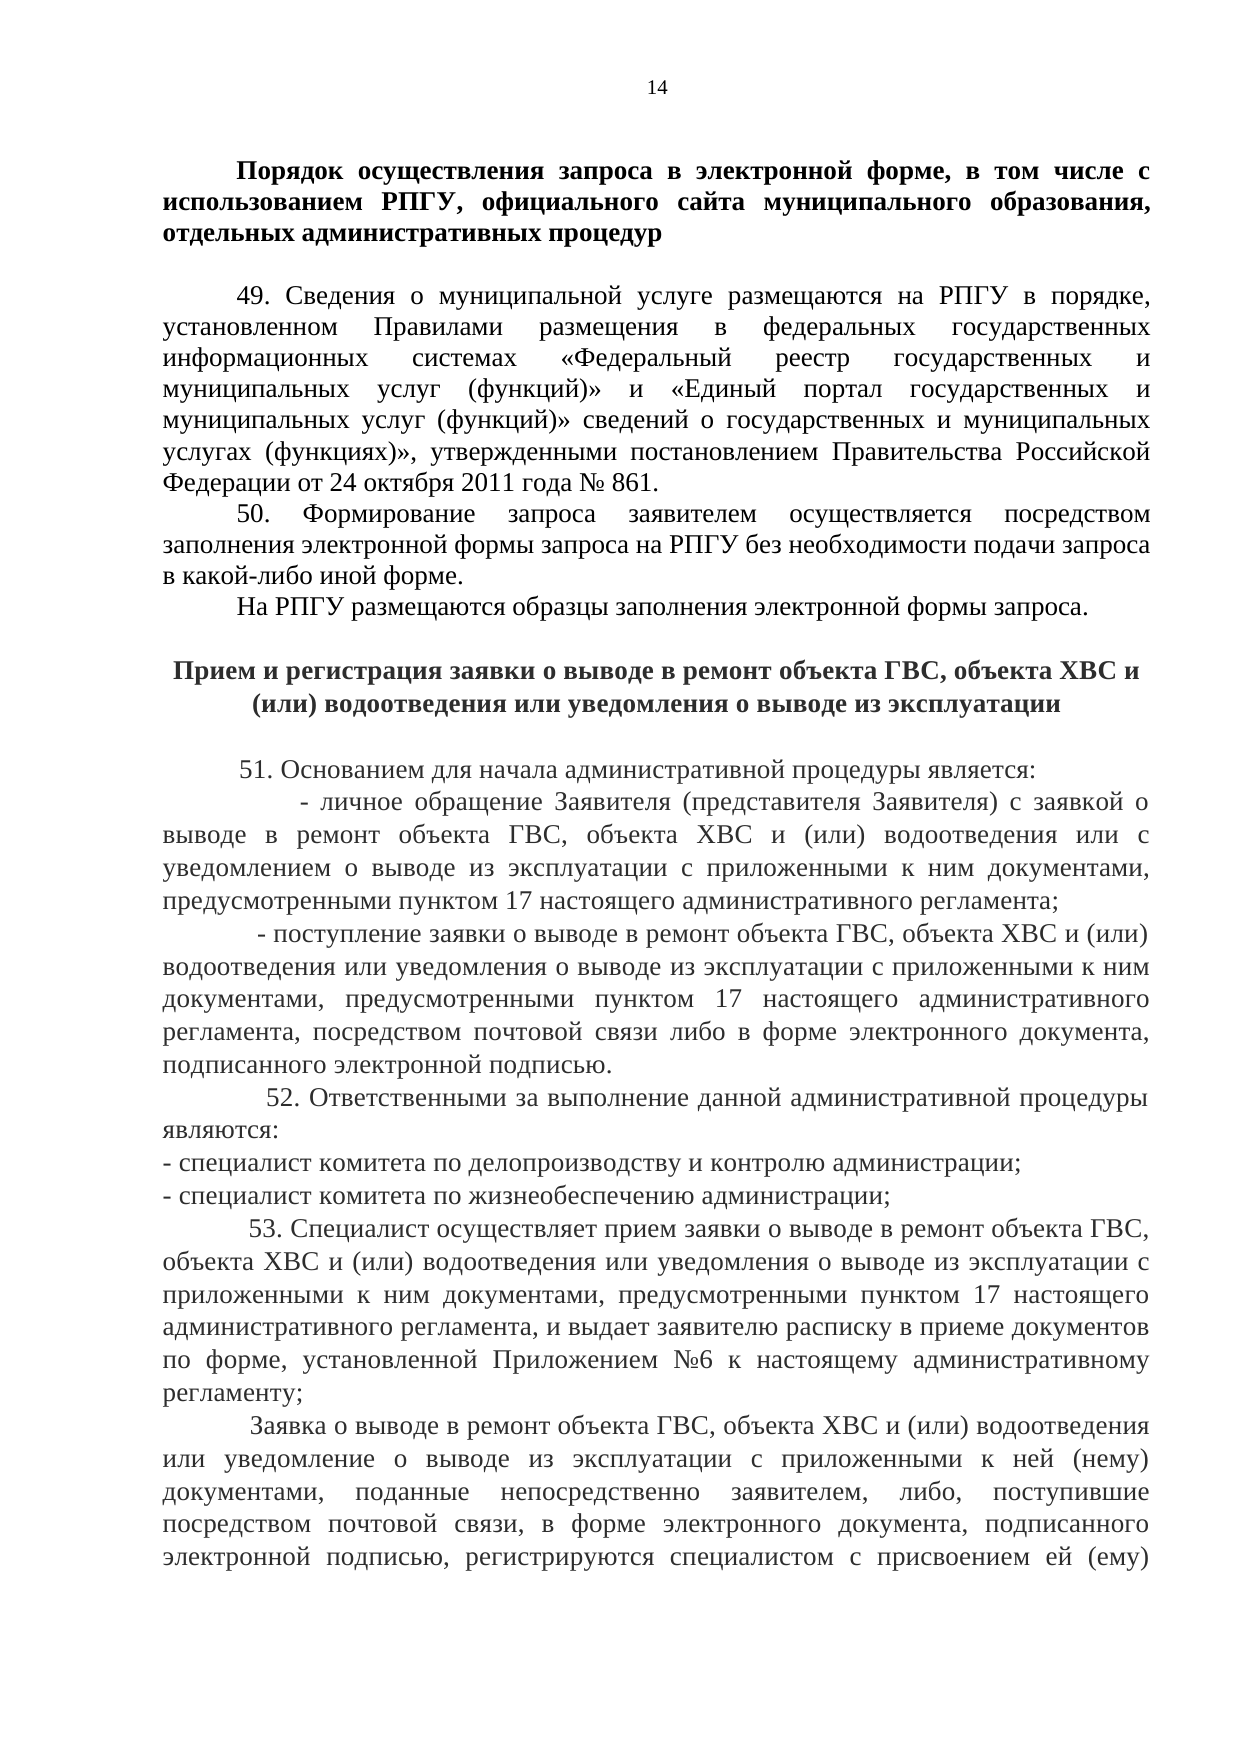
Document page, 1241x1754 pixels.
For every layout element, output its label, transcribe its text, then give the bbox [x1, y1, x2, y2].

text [162, 1407, 1152, 1571]
text На РПГУ размещаются образцы заполнения электронной формы запроса. [162, 590, 1152, 621]
text - поступление заявки о выводе в ремонт объекта ГВС, объекта ХВС и (или) водоотведения или уведомления о выводе из эксплуатации с приложенными к ним документами, предусмотренными пунктом 17 настоящего административного регламента, посредством почтовой связи либо в форме электронного документа, подписанного электронной подписью. [162, 915, 1152, 1079]
text 50. Формирование запроса заявителем осуществляется посредством заполнения электронной формы запроса на РПГУ без необходимости подачи запроса в какой-либо иной форме. [162, 497, 1152, 590]
text 53. Специалист осуществляет прием заявки о выводе в ремонт объекта ГВС, объекта ХВС и (или) водоотведения или уведомления о выводе из эксплуатации с приложенными к ним документами, предусмотренными пунктом 17 настоящего административного регламента, и выдает заявителю расписку в приеме документов по форме, установленной Приложением №6 к настоящему административному регламенту; [162, 1210, 1152, 1407]
text - личное обращение Заявителя (представителя Заявителя) с заявкой о выводе в ремонт объекта ГВС, объекта ХВС и (или) водоотведения или с уведомлением о выводе из эксплуатации с приложенными к ним документами, предусмотренными пунктом 17 настоящего административного регламента; [162, 784, 1152, 915]
text 49. Сведения о муниципальной услуге размещаются на РПГУ в порядке, установленном Правилами размещения в федеральных государственных информационных системах «Федеральный реестр государственных и муниципальных услуг (функций)» и «Единый портал государственных и муниципальных услуг (функций)» сведений о государственных и муниципальных услугах (функциях)», утвержденными постановлением Правительства Российской Федерации от 24 октября 2011 года № 861. [162, 279, 1152, 497]
text Порядок осуществления запроса в электронной форме, в том числе с использованием РПГУ, официального сайта муниципального образования, отдельных административных процедур [162, 154, 1152, 248]
text - специалист комитета по жизнеобеспечению администрации; [162, 1178, 1152, 1210]
text - специалист комитета по делопроизводству и контролю администрации; [162, 1145, 1152, 1178]
text 52. Ответственными за выполнение данной административной процедуры являются: [162, 1079, 1152, 1145]
text 51. Основанием для начала административной процедуры является: [162, 751, 1152, 784]
text Прием и регистрация заявки о выводе в ремонт объекта ГВС, объекта ХВС и (или) водоотведения или уведомления о выводе из эксплуатации [162, 653, 1152, 718]
